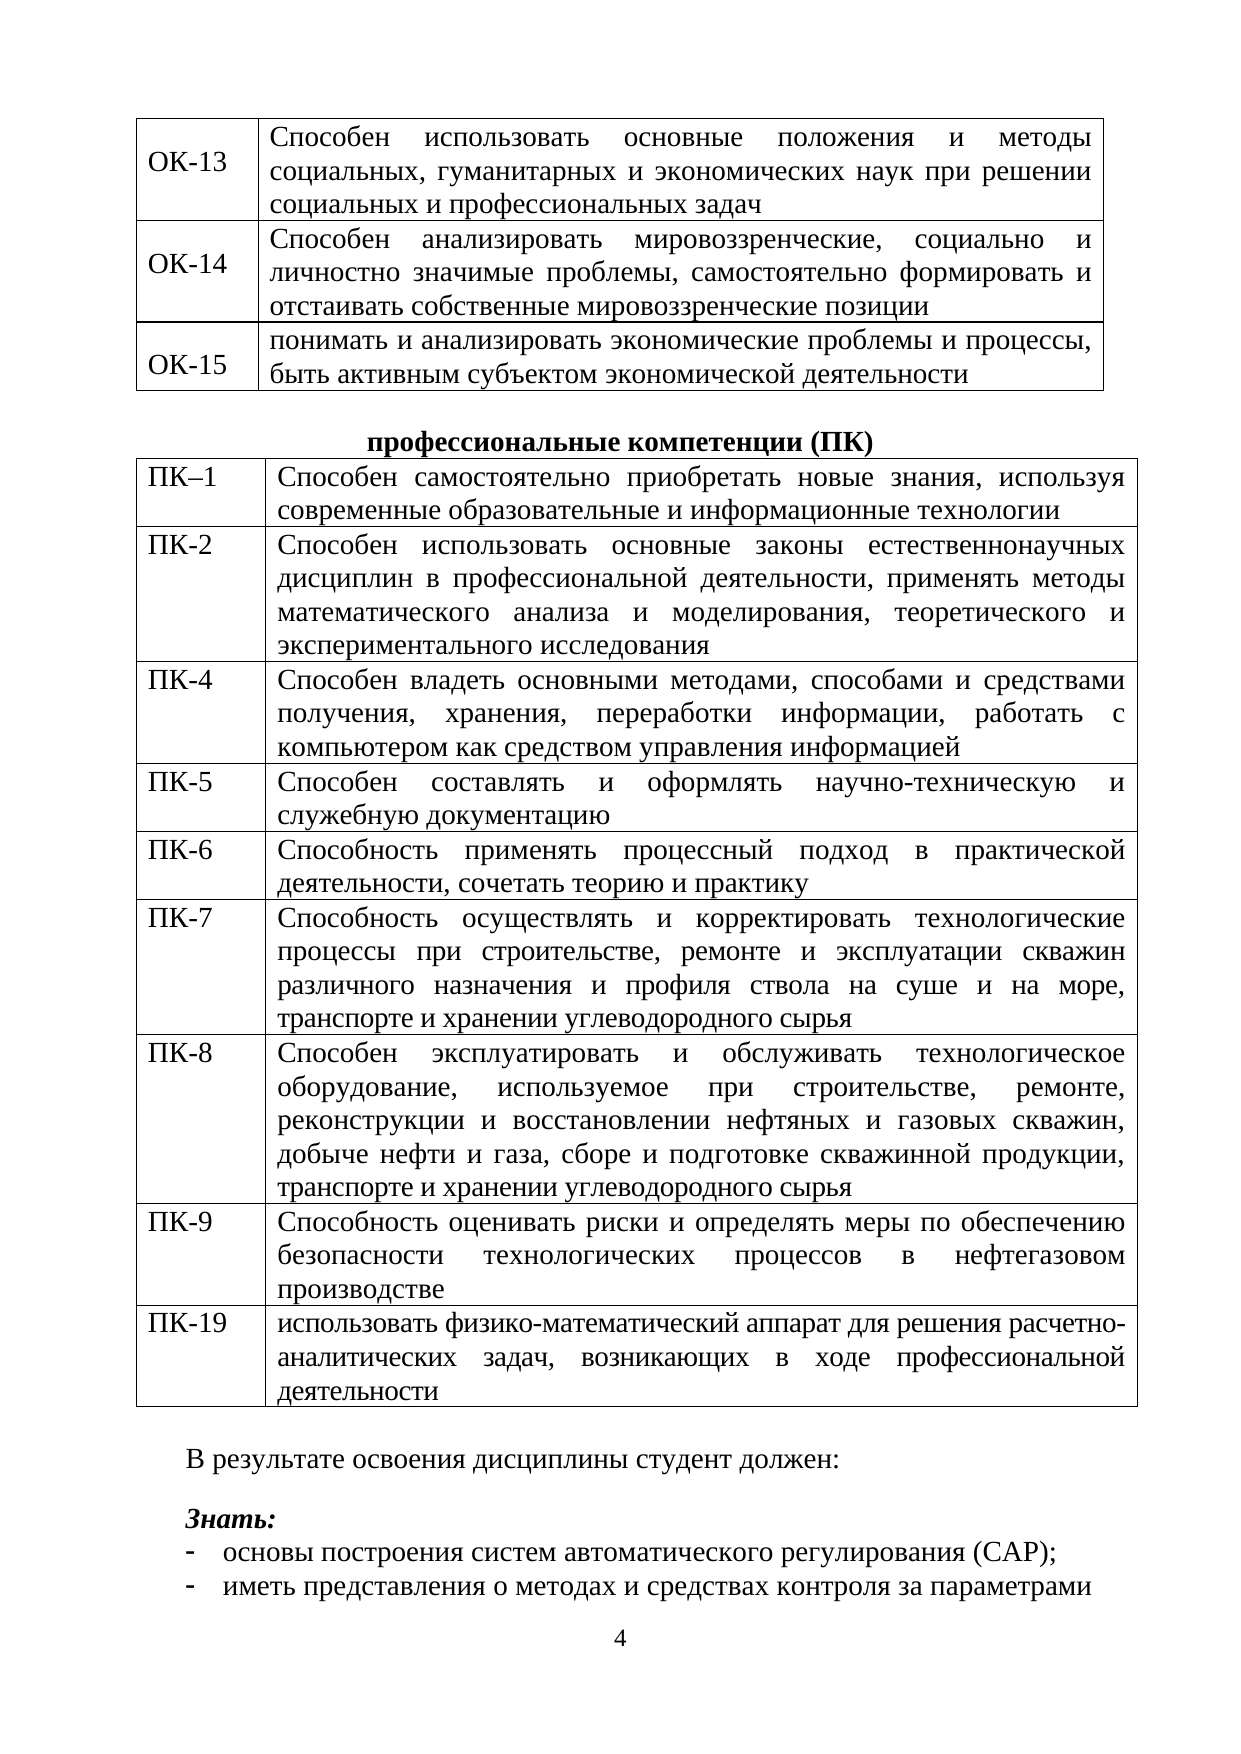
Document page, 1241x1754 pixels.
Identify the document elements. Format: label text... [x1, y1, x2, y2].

table_cell Способен использовать основные положения и методы социальных, гуманитарных и экономических наук при решении социальных и профессиональных задач [259, 119, 1103, 220]
table_cell Способен использовать основные законы естественнонаучных дисциплин в профессиональной деятельности, применять методы математического анализа и моделирования, теоретического и экспериментального исследования [266, 527, 1137, 661]
table_header ПК–1 [137, 459, 265, 526]
table_cell ПК-2 [137, 527, 265, 661]
table_cell использовать физико-математический аппарат для решения расчетно-аналитических задач, возникающих в ходе профессиональной деятельности [266, 1306, 1137, 1406]
text профессиональные компетенции (ПК) [148, 424, 1092, 458]
table_cell ПК-7 [137, 900, 265, 1034]
table_cell Способен владеть основными методами, способами и средствами получения, хранения, переработки информации, работать с компьютером как средством управления информацией [266, 662, 1137, 763]
table_cell ОК-14 [137, 221, 258, 321]
list основы построения систем автоматического регулирования (САР); [185, 1534, 1092, 1568]
table_cell ПК-9 [137, 1204, 265, 1304]
table_cell понимать и анализировать экономические проблемы и процессы, быть активным субъектом экономической деятельности [259, 323, 1103, 389]
table_cell Способность применять процессный подход в практической деятельности, сочетать теорию и практику [266, 832, 1137, 899]
text Знать: [185, 1501, 1092, 1534]
table_cell ПК-5 [137, 764, 265, 831]
table_cell Способен составлять и оформлять научно-техническую и служебную документацию [266, 764, 1137, 831]
table_cell Способность осуществлять и корректировать технологические процессы при строительстве, ремонте и эксплуатации скважин различного назначения и профиля ствола на суше и на море, транспорте и хранении углеводородного сырья [266, 900, 1137, 1034]
table_cell ПК-8 [137, 1035, 265, 1203]
table_cell Способность оценивать риски и определять меры по обеспечению безопасности технологических процессов в нефтегазовом производстве [266, 1204, 1137, 1304]
table_cell ПК-4 [137, 662, 265, 763]
table_cell ОК-15 [137, 323, 258, 389]
table_cell ОК-13 [137, 119, 258, 220]
text В результате освоения дисциплины студент должен: [185, 1441, 1092, 1474]
table_header Способен самостоятельно приобретать новые знания, используя современные образовательные и информационные технологии [266, 459, 1137, 526]
table_cell Способен эксплуатировать и обслуживать технологическое оборудование, используемое при строительстве, ремонте, реконструкции и восстановлении нефтяных и газовых скважин, добыче нефти и газа, сборе и подготовке скважинной продукции, транспорте и хранении углеводородного сырья [266, 1035, 1137, 1203]
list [185, 1568, 1092, 1602]
table_cell ПК-19 [137, 1306, 265, 1406]
table_cell Способен анализировать мировоззренческие, социально и личностно значимые проблемы, самостоятельно формировать и отстаивать собственные мировоззренческие позиции [259, 221, 1103, 321]
table_cell ПК-6 [137, 832, 265, 899]
